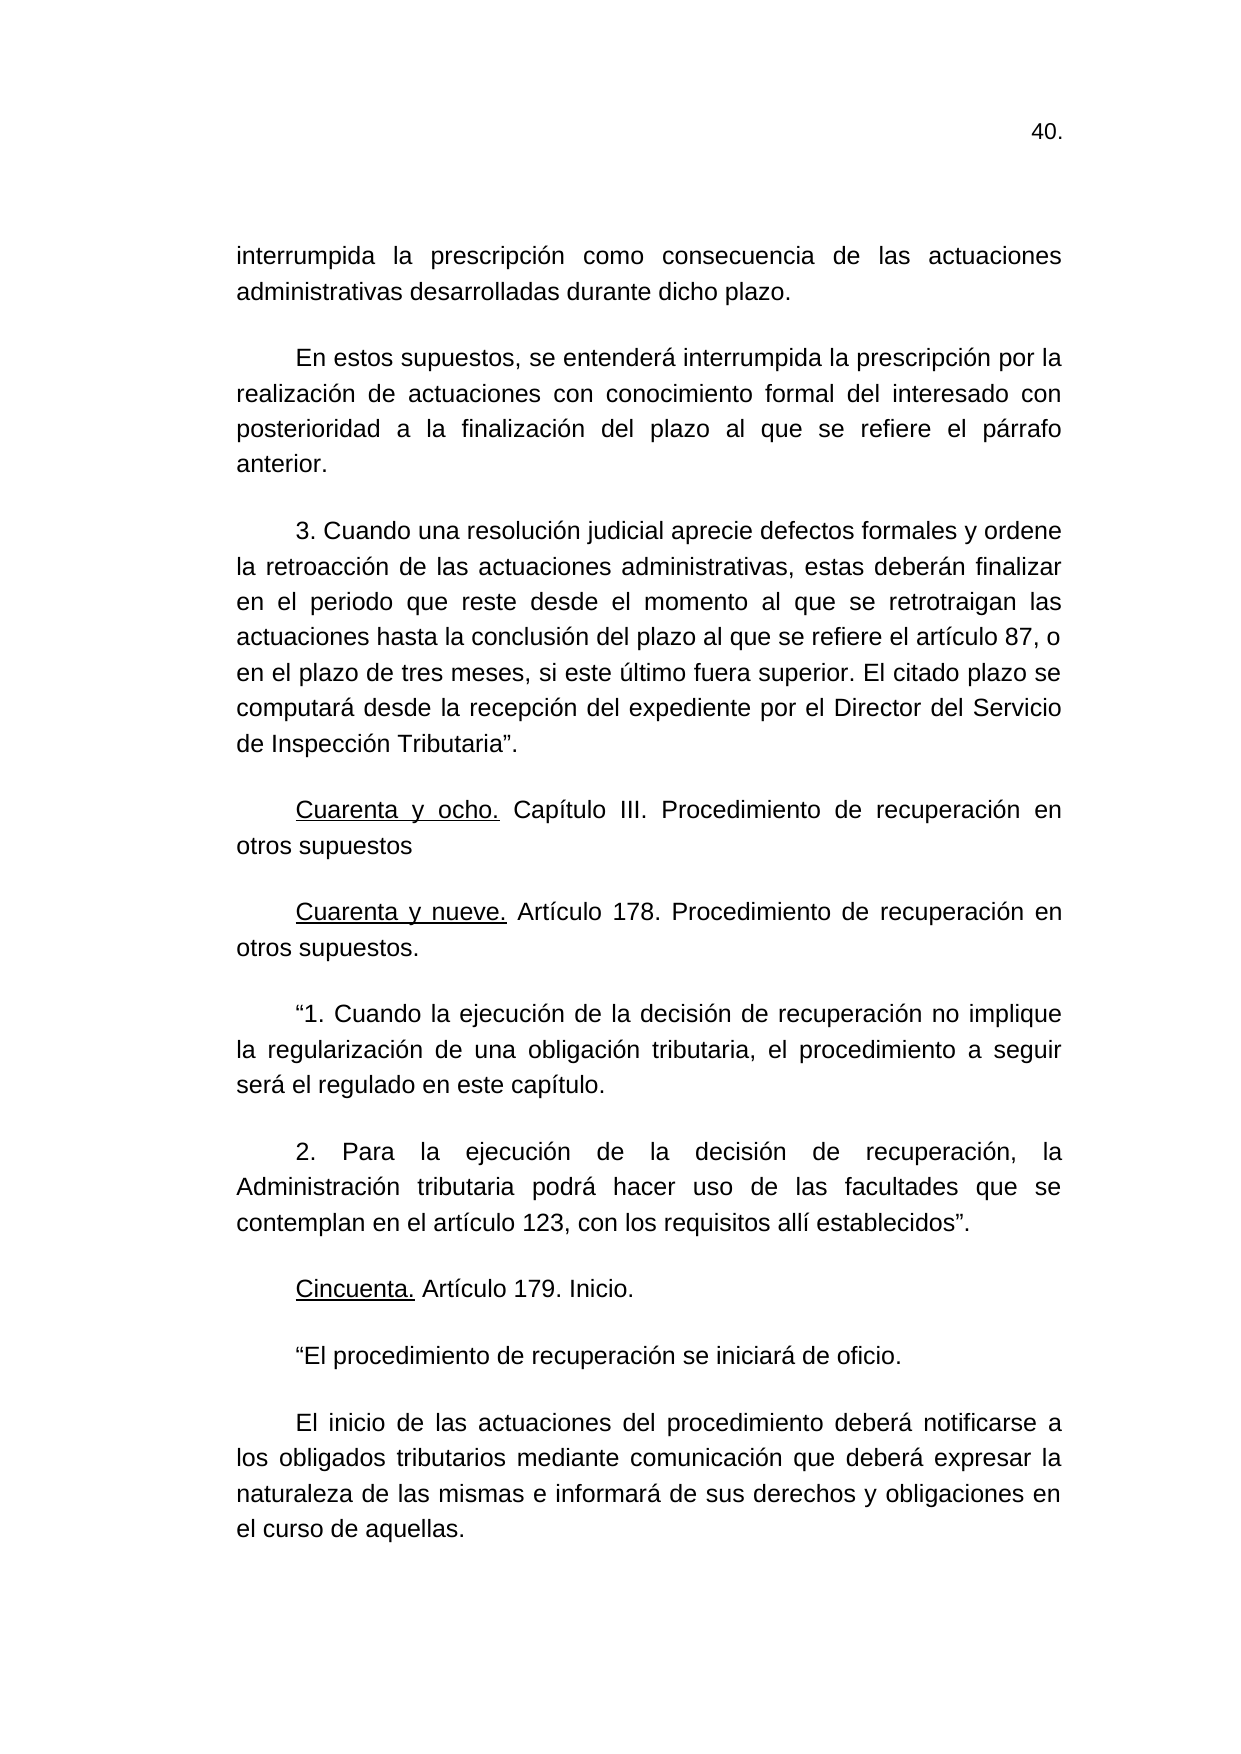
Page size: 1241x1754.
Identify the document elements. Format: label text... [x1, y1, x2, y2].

text Cuarenta y ocho. Capítulo III. Procedimiento de recuperación en otros supuestos [236, 790, 1063, 861]
text 2. Para la ejecución de la decisión de recuperación, la Administración tributaria podrá hacer uso de las facultades que se contemplan en el artículo 123, con los requisitos allí establecidos”. [236, 1132, 1063, 1238]
text “1. Cuando la ejecución de la decisión de recuperación no implique la regularización de una obligación tributaria, el procedimiento a seguir será el regulado en este capítulo. [236, 994, 1063, 1101]
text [236, 236, 1063, 307]
text 3. Cuando una resolución judicial aprecie defectos formales y ordene la retroacción de las actuaciones administrativas, estas deberán finalizar en el periodo que reste desde el momento al que se retrotraigan las actuaciones hasta la conclusión del plazo al que se refiere el artículo 87, o en el plazo de tres meses, si este último fuera superior. El citado plazo se computará desde la recepción del expediente por el Director del Servicio de Inspección Tributaria”. [236, 511, 1063, 759]
text En estos supuestos, se entenderá interrumpida la prescripción por la realización de actuaciones con conocimiento formal del interesado con posterioridad a la finalización del plazo al que se refiere el párrafo anterior. [236, 338, 1063, 480]
text El inicio de las actuaciones del procedimiento deberá notificarse a los obligados tributarios mediante comunicación que deberá expresar la naturaleza de las mismas e informará de sus derechos y obligaciones en el curso de aquellas. [236, 1403, 1063, 1544]
text Cincuenta. Artículo 179. Inicio. [236, 1269, 1063, 1305]
text “El procedimiento de recuperación se iniciará de oficio. [236, 1336, 1063, 1372]
text Cuarenta y nueve. Artículo 178. Procedimiento de recuperación en otros supuestos. [236, 892, 1063, 963]
